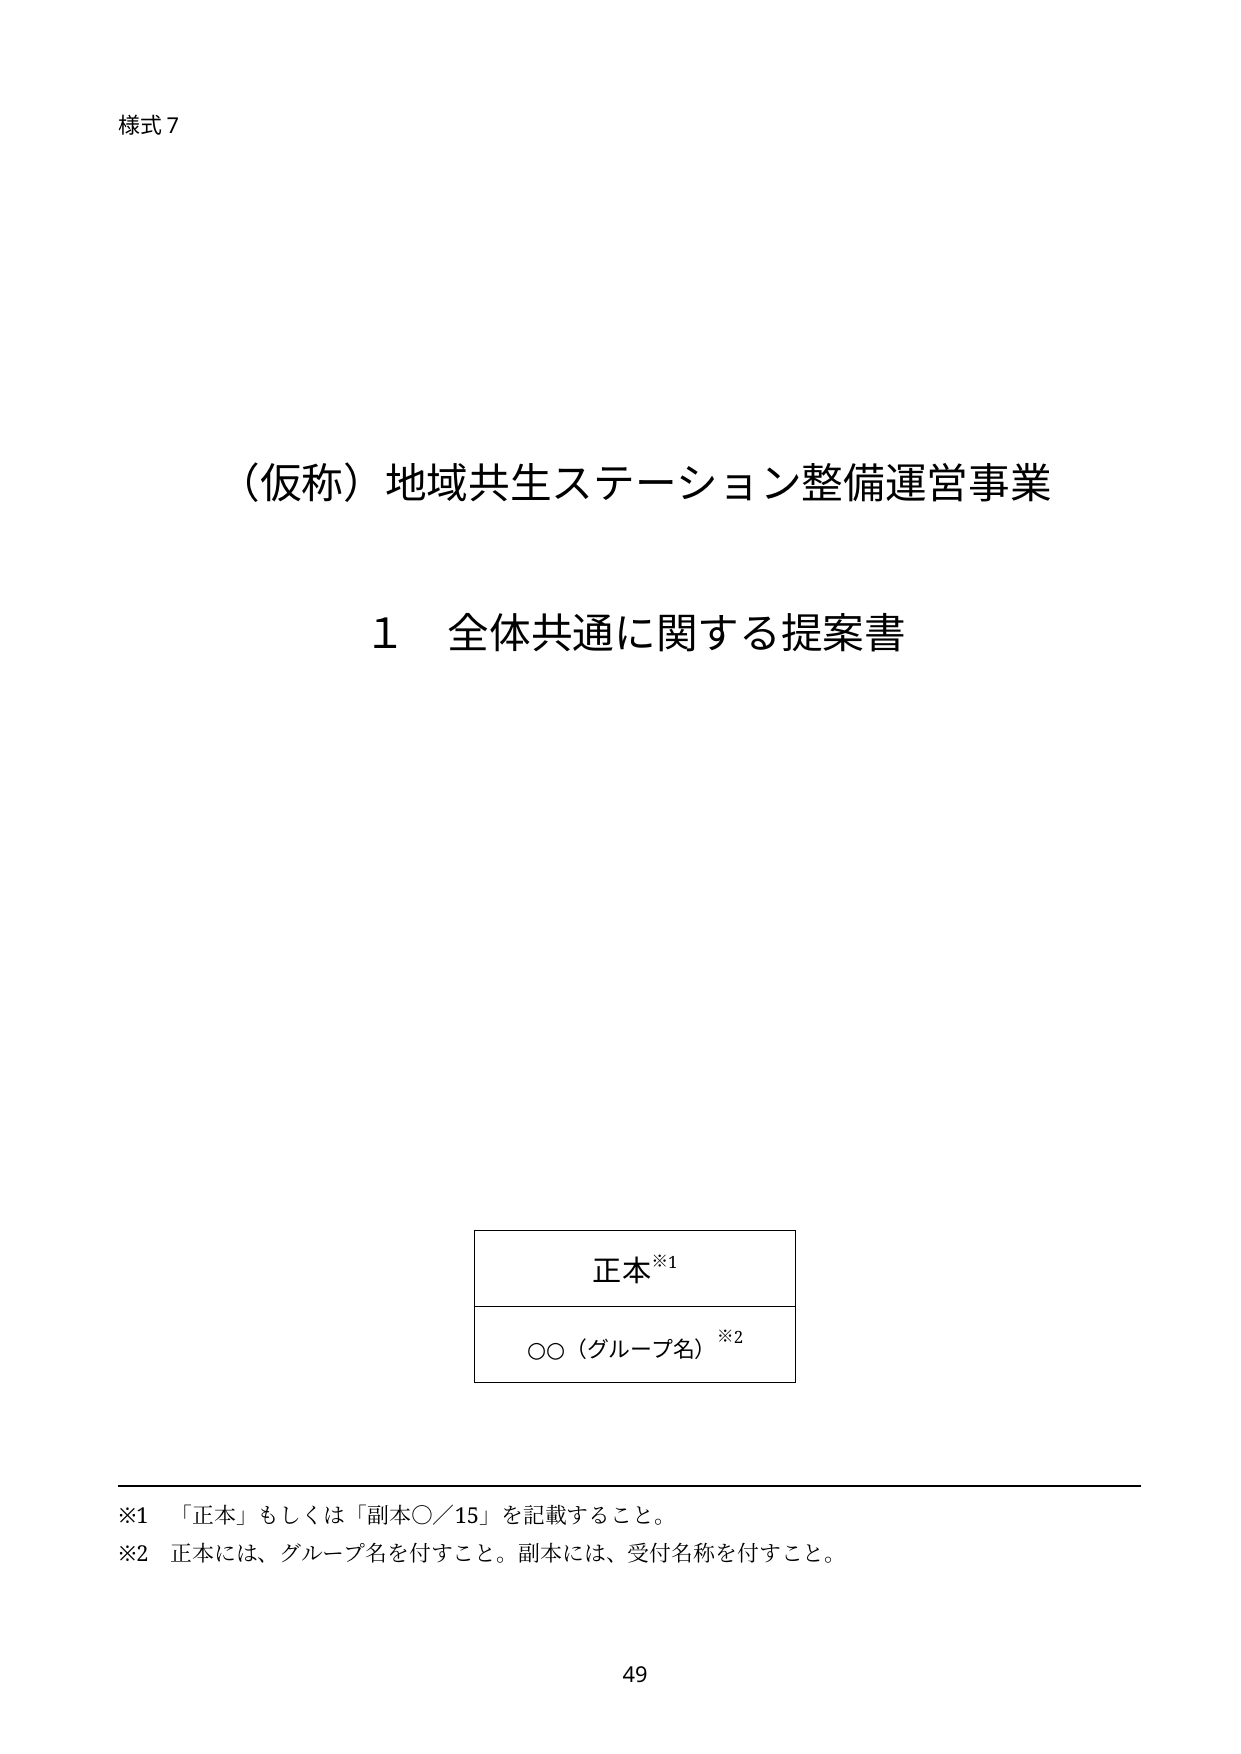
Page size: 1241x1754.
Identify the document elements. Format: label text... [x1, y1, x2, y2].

text ※1 「正本」もしくは「副本○／15」を記載すること。 [118, 1496, 1152, 1533]
text １ 全体共通に関する提案書 [118, 592, 1152, 667]
table_cell ○○（グループ名）※2 [475, 1307, 795, 1382]
text ※2 正本には、グループ名を付すこと。副本には、受付名称を付すこと。 [118, 1533, 1152, 1571]
text （仮称）地域共生ステーション整備運営事業 [118, 442, 1152, 517]
table_header 正本※1 [475, 1231, 795, 1306]
text 様式7 [118, 105, 1152, 142]
